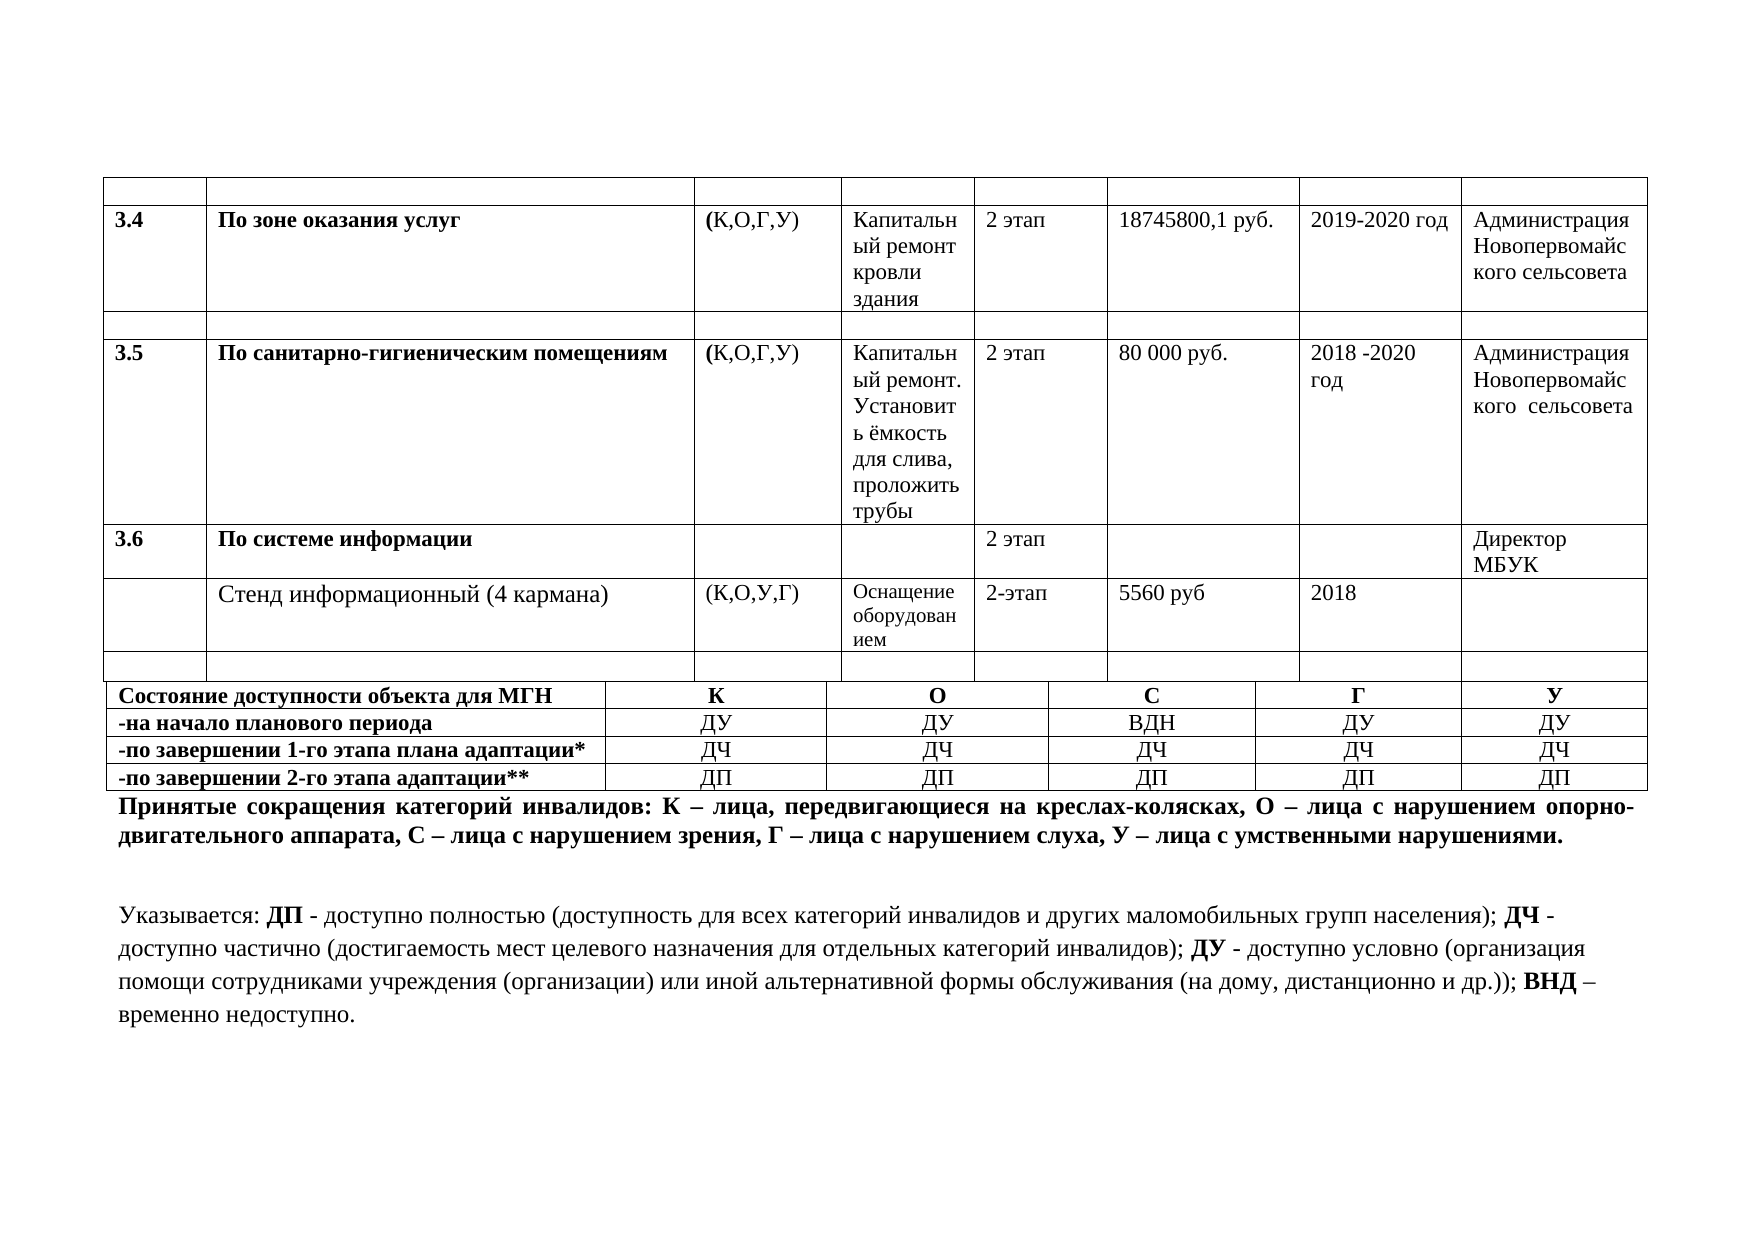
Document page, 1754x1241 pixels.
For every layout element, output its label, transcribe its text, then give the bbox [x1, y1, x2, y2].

table_cell 3.4 [104, 206, 206, 311]
table_cell [695, 178, 841, 204]
table_cell [207, 652, 694, 681]
table_cell [975, 652, 1107, 681]
table_cell [1108, 652, 1299, 681]
table_cell ДП [1049, 764, 1255, 790]
table_cell (К,О,У,Г) [695, 579, 841, 651]
table_cell ДП [1462, 764, 1647, 790]
table_cell Директор МБУК [1462, 525, 1647, 578]
table_cell [695, 525, 841, 578]
table_cell [104, 312, 206, 338]
table_cell [1300, 652, 1461, 681]
table_cell ДЧ [827, 737, 1048, 763]
table_cell [1462, 652, 1647, 681]
table_cell (К,О,Г,У) [695, 340, 841, 524]
table_cell [207, 312, 694, 338]
table_cell По системе информации [207, 525, 694, 578]
table_cell [842, 178, 974, 204]
table_cell 2 этап [975, 206, 1107, 311]
table_cell ДУ [1462, 709, 1647, 736]
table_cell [1462, 340, 1647, 524]
table_cell [1108, 312, 1299, 338]
table_cell ДЧ [606, 737, 826, 763]
table_cell [842, 652, 974, 681]
table_cell Г [1256, 682, 1461, 708]
table_cell [1300, 312, 1461, 338]
table_cell ДП [1256, 764, 1461, 790]
table_cell 2 этап [975, 525, 1107, 578]
table_cell [1108, 178, 1299, 204]
table_cell 80 000 руб. [1108, 340, 1299, 524]
table_cell [1462, 178, 1647, 204]
table_cell [104, 178, 206, 204]
table_cell 2018 -2020 год [1300, 340, 1461, 524]
table_cell [695, 312, 841, 338]
table_cell [975, 312, 1107, 338]
table_cell [975, 178, 1107, 204]
table_cell У [1462, 682, 1647, 708]
table_cell 3.6 [104, 525, 206, 578]
table_cell -по завершении 1-го этапа плана адаптации* [107, 737, 605, 763]
table_cell ДП [606, 764, 826, 790]
table_cell ДУ [1256, 709, 1461, 736]
table_cell [1300, 525, 1461, 578]
table_cell [1108, 525, 1299, 578]
table_cell [207, 178, 694, 204]
table_cell 2019-2020 год [1300, 206, 1461, 311]
table_cell 18745800,1 руб. [1108, 206, 1299, 311]
table_cell [104, 652, 206, 681]
table_cell По зоне оказания услуг [207, 206, 694, 311]
table_cell Состояние доступности объекта для МГН [107, 682, 605, 708]
table_cell [104, 579, 206, 651]
table_cell ДП [827, 764, 1048, 790]
table_cell ДЧ [1256, 737, 1461, 763]
table_cell ВДН [1049, 709, 1255, 736]
table_cell [1462, 312, 1647, 338]
table_cell 2-этап [975, 579, 1107, 651]
table_cell [842, 525, 974, 578]
table_cell О [827, 682, 1048, 708]
table_cell (К,О,Г,У) [695, 206, 841, 311]
table_cell К [606, 682, 826, 708]
table_cell -на начало планового периода [107, 709, 605, 736]
table_cell [842, 312, 974, 338]
table_cell ДЧ [1049, 737, 1255, 763]
table_cell Капитальный ремонт кровли здания [842, 206, 974, 311]
table_cell Капитальный ремонт. Установить ёмкость для слива, проложить трубы [842, 340, 974, 524]
table_cell [1462, 579, 1647, 651]
table_cell [695, 652, 841, 681]
text Указывается: ДП - доступно полностью (доступность для всех категорий инвалидов и других маломобильных групп населения); ДЧ - доступно частично (достигаемость мест целевого назначения для отдельных категорий инвалидов); ДУ - доступно условно (организация помощи сотрудниками учреждения (организации) или иной альтернативной формы обслуживания (на дому, дистанционно и др.)); ВНД – временно недоступно. [118, 900, 1636, 1028]
table_cell ДУ [827, 709, 1048, 736]
table_cell -по завершении 2-го этапа адаптации** [107, 764, 605, 790]
table_cell 5560 руб [1108, 579, 1299, 651]
table_cell 2018 [1300, 579, 1461, 651]
table_cell По санитарно-гигиеническим помещениям [207, 340, 694, 524]
table_cell Оснащение оборудованием [842, 579, 974, 651]
table_cell С [1049, 682, 1255, 708]
table_cell ДЧ [1462, 737, 1647, 763]
table_cell [1300, 178, 1461, 204]
table_cell Стенд информационный (4 кармана) [207, 579, 694, 651]
table_cell 2 этап [975, 340, 1107, 524]
table_cell ДУ [606, 709, 826, 736]
text Принятые сокращения категорий инвалидов: К – лица, передвигающиеся на креслах-колясках, О – лица с нарушением опорно-двигательного аппарата, С – лица с нарушением зрения, Г – лица с нарушением слуха, У – лица с умственными нарушениями. [118, 791, 1636, 849]
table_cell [1462, 206, 1647, 311]
table_cell 3.5 [104, 340, 206, 524]
